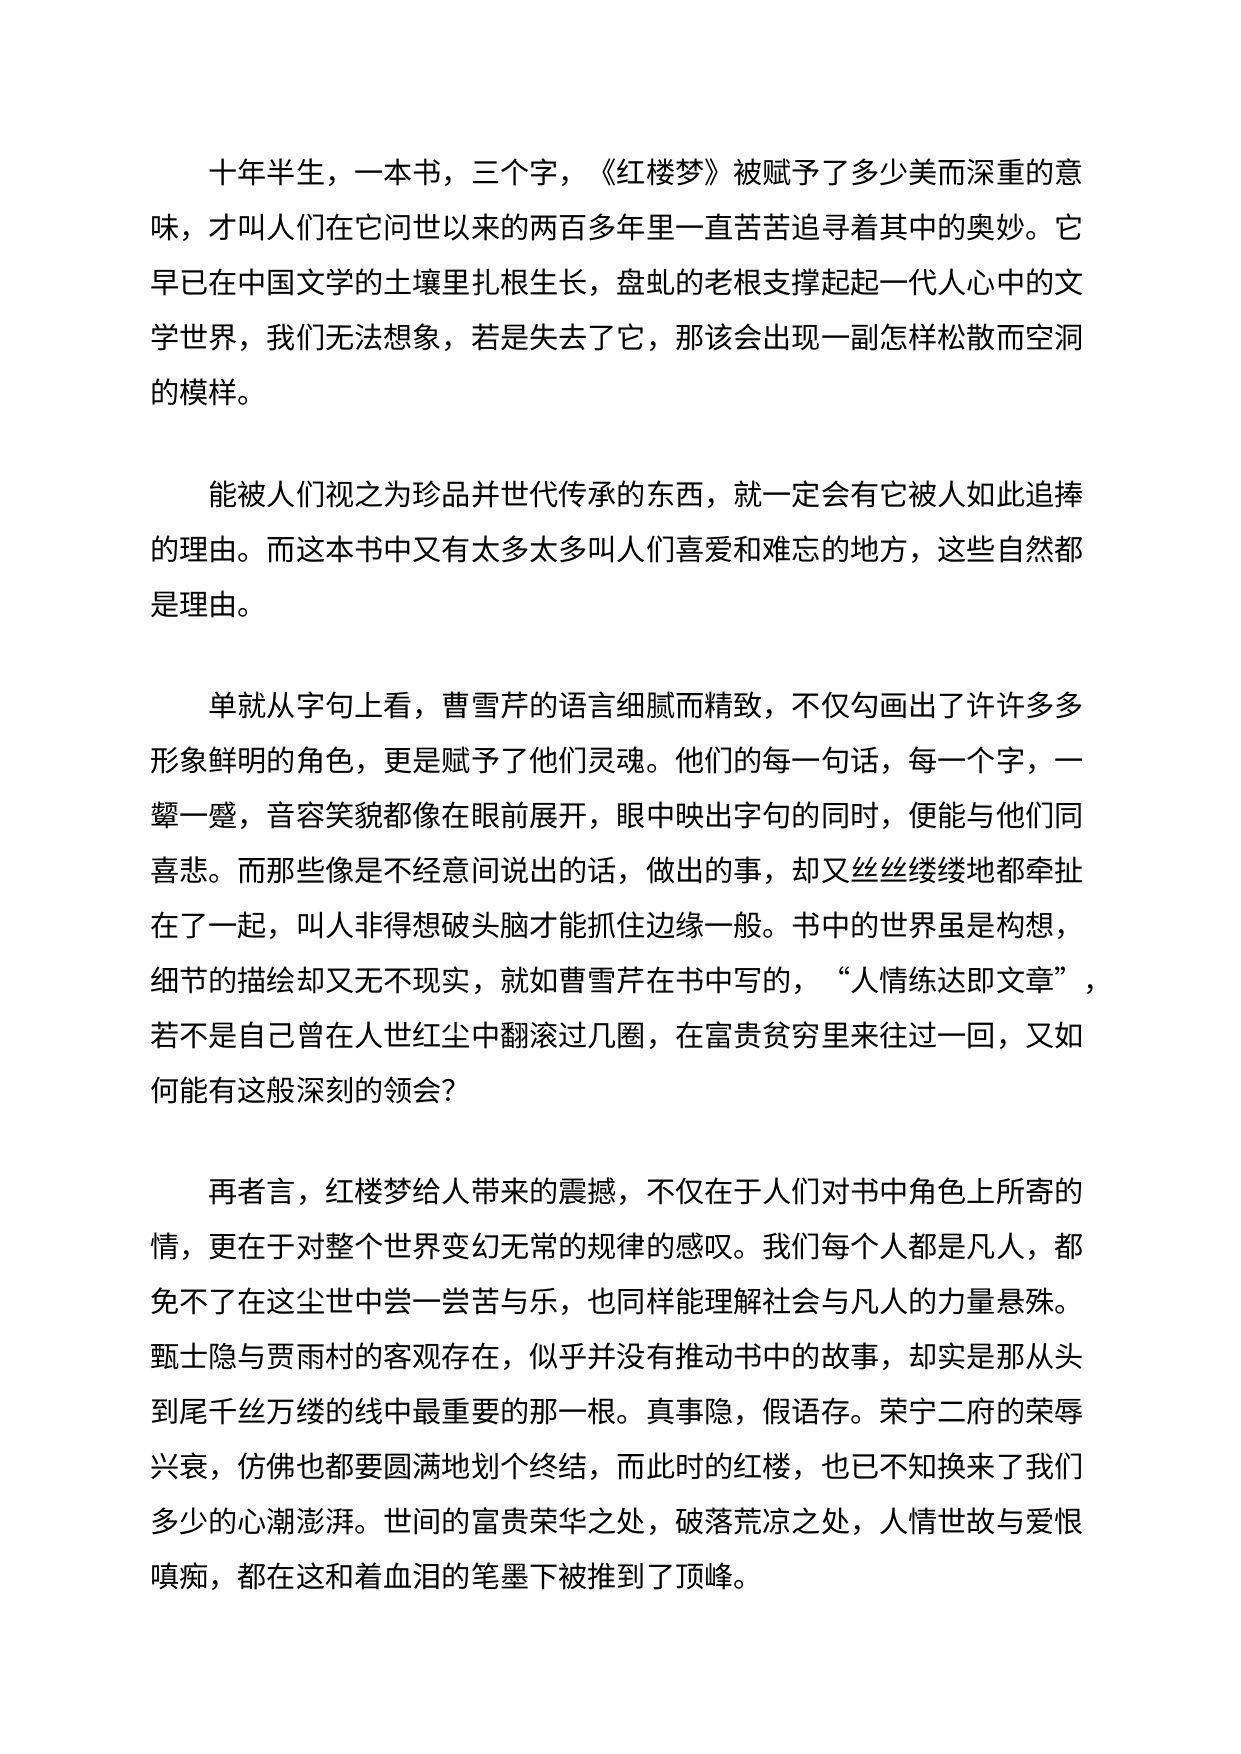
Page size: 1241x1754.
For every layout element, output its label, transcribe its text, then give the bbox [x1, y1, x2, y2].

text 单就从字句上看，曹雪芹的语言细腻而精致，不仅勾画出了许许多多形象鲜明的角色，更是赋予了他们灵魂。他们的每一句话，每一个字，一颦一蹙，音容笑貌都像在眼前展开，眼中映出字句的同时，便能与他们同喜悲。而那些像是不经意间说出的话，做出的事，却又丝丝缕缕地都牵扯在了一起，叫人非得想破头脑才能抓住边缘一般。书中的世界虽是构想，细节的描绘却又无不现实，就如曹雪芹在书中写的，“人情练达即文章”，若不是自己曾在人世红尘中翻滚过几圈，在富贵贫穷里来往过一回，又如何能有这般深刻的领会？ [150, 683, 1090, 1109]
text 能被人们视之为珍品并世代传承的东西，就一定会有它被人如此追捧的理由。而这本书中又有太多太多叫人们喜爱和难忘的地方，这些自然都是理由。 [150, 471, 1090, 623]
text 再者言，红楼梦给人带来的震撼，不仅在于人们对书中角色上所寄的情，更在于对整个世界变幻无常的规律的感叹。我们每个人都是凡人，都免不了在这尘世中尝一尝苦与乐，也同样能理解社会与凡人的力量悬殊。甄士隐与贾雨村的客观存在，似乎并没有推动书中的故事，却实是那从头到尾千丝万缕的线中最重要的那一根。真事隐，假语存。荣宁二府的荣辱兴衰，仿佛也都要圆满地划个终结，而此时的红楼，也已不知换来了我们多少的心潮澎湃。世间的富贵荣华之处，破落荒凉之处，人情世故与爱恨嗔痴，都在这和着血泪的笔墨下被推到了顶峰。 [150, 1169, 1090, 1596]
text 十年半生，一本书，三个字，《红楼梦》被赋予了多少美而深重的意味，才叫人们在它问世以来的两百多年里一直苦苦追寻着其中的奥妙。它早已在中国文学的土壤里扎根生长，盘虬的老根支撑起起一代人心中的文学世界，我们无法想象，若是失去了它，那该会出现一副怎样松散而空洞的模样。 [150, 150, 1090, 412]
